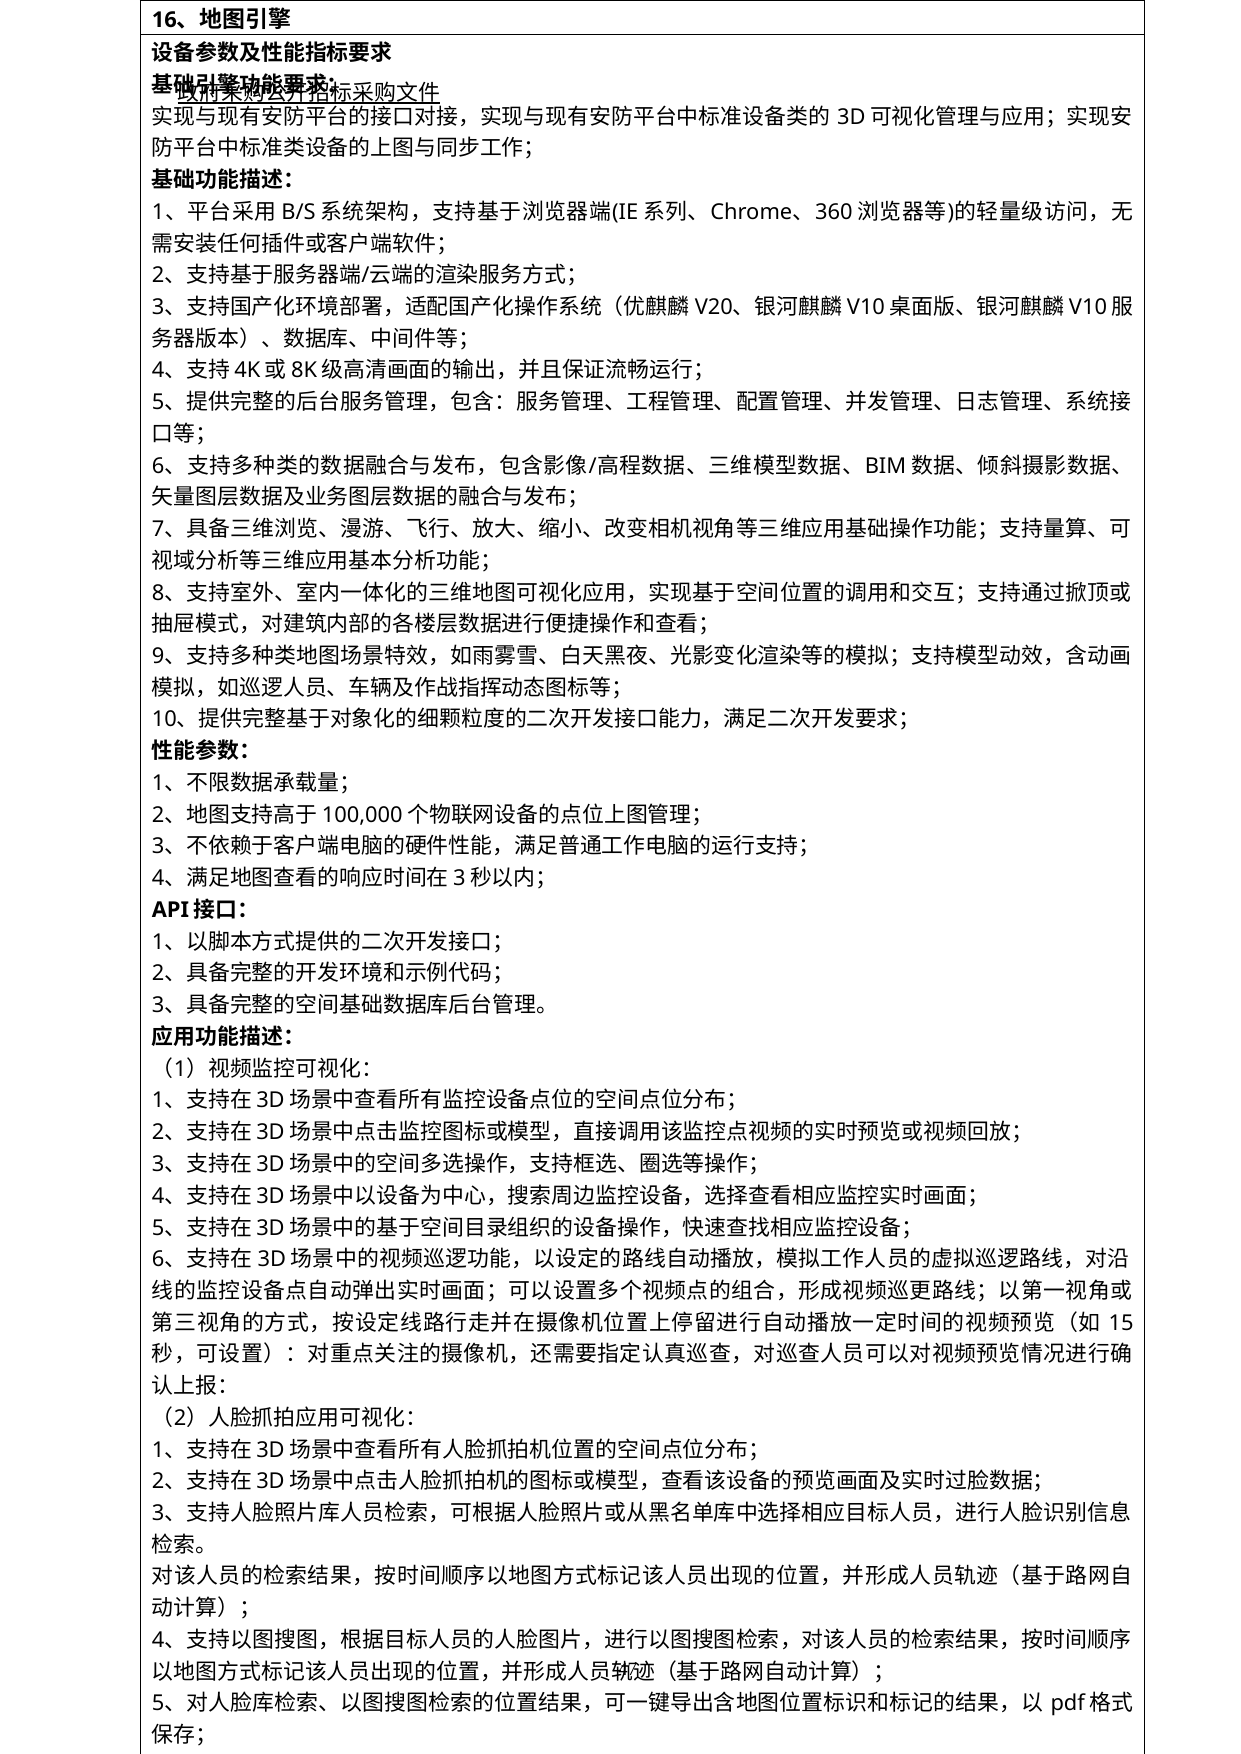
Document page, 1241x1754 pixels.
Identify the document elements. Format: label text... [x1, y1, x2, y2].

table_cell 设备参数及性能指标要求 基础引擎功能要求： 实现与现有安防平台的接口对接，实现与现有安防平台中标准设备类的3D可视化管理与应用；实现安防平台中标准类设备的上图与同步工作； 基础功能描述： 1、平台采用B/S系统架构，支持基于浏览器端(IE系列、Chrome、360浏览器等)的轻量级访问，无需安装任何插件或客户端软件； 2、支持基于服务器端/云端的渲染服务方式； 3、支持国产化环境部署，适配国产化操作系统（优麒麟V20、银河麒麟V10桌面版、银河麒麟V10服务器版本）、数据库、中间件等； 4、支持4K或8K级高清画面的输出，并且保证流畅运行； 5、提供完整的后台服务管理，包含：服务管理、工程管理、配置管理、并发管理、日志管理、系统接口等； 6、支持多种类的数据融合与发布，包含影像/高程数据、三维模型数据、BIM数据、倾斜摄影数据、矢量图层数据及业务图层数据的融合与发布； 7、具备三维浏览、漫游、飞行、放大、缩小、改变相机视角等三维应用基础操作功能；支持量算、可视域分析等三维应用基本分析功能； 8、支持室外、室内一体化的三维地图可视化应用，实现基于空间位置的调用和交互；支持通过掀顶或抽屉模式，对建筑内部的各楼层数据进行便捷操作和查看； 9、支持多种类地图场景特效，如雨雾雪、白天黑夜、光影变化渲染等的模拟；支持模型动效，含动画模拟，如巡逻人员、车辆及作战指挥动态图标等； 10、提供完整基于对象化的细颗粒度的二次开发接口能力，满足二次开发要求； 性能参数： 1、不限数据承载量； 2、地图支持高于100,000个物联网设备的点位上图管理； 3、不依赖于客户端电脑的硬件性能，满足普通工作电脑的运行支持； 4、满足地图查看的响应时间在3秒以内； API接口： 1、以脚本方式提供的二次开发接口； 2、具备完整的开发环境和示例代码； 3、具备完整的空间基础数据库后台管理。 应用功能描述： （1）视频监控可视化： 1、支持在3D场景中查看所有监控设备点位的空间点位分布； 2、支持在3D场景中点击监控图标或模型，直接调用该监控点视频的实时预览或视频回放； 3、支持在3D场景中的空间多选操作，支持框选、圈选等操作； 4、支持在3D场景中以设备为中心，搜索周边监控设备，选择查看相应监控实时画面； 5、支持在3D场景中的基于空间目录组织的设备操作，快速查找相应监控设备； 6、支持在3D场景中的视频巡逻功能，以设定的路线自动播放，模拟工作人员的虚拟巡逻路线，对沿线的监控设备点自动弹出实时画面；可以设置多个视频点的组合，形成视频巡更路线；以第一视角或第三视角的方式，按设定线路行走并在摄像机位置上停留进行自动播放一定时间的视频预览（如15秒，可设置）：对重点关注的摄像机，还需要指定认真巡查，对巡查人员可以对视频预览情况进行确认上报： （2）人脸抓拍应用可视化： 1、支持在3D场景中查看所有人脸抓拍机位置的空间点位分布； 2、支持在3D场景中点击人脸抓拍机的图标或模型，查看该设备的预览画面及实时过脸数据； 3、支持人脸照片库人员检索，可根据人脸照片或从黑名单库中选择相应目标人员，进行人脸识别信息检索。 对该人员的检索结果，按时间顺序以地图方式标记该人员出现的位置，并形成人员轨迹（基于路网自动计算）； 4、支持以图搜图，根据目标人员的人脸图片，进行以图搜图检索，对该人员的检索结果，按时间顺序以地图方式标记该人员出现的位置，并形成人员轨迹（基于路网自动计算）； 5、对人脸库检索、以图搜图检索的位置结果，可一键导出含地图位置标识和标记的结果，以pdf格式保存； （3）门禁可视化： 1、支持在3D场景中查看门禁设备的空间点位分布； 2、支持在3D场景中点击门禁图标或模型，以信息面板方式查看工况信息和人员出入详细信息； 3、支持园区、建筑、楼层级别，以图表形式查看门禁数据； 4、支持实时查看人员出入信息； 5、支持远程控制门禁的开关（需要接口支持）； （4）报警可视化应用： 1、对视频设备类报警、视频分析报警（越界报警、区域入侵报警等）、人脸黑名单告警、门禁状态报警等，能够快速定位到报警位置，同时查看联动的视频监控。做到报警定位、报警联动、报警查询功能； 2、对各类报警信息统一可视化管理，对报警信息按照等级进行配置，按照第一等级直接定位，第二等级点击定位+确认处理，第三等级点击定位的处置方式进行处理； 3、支持对报警信息的历史时空分析，根据报警时间、报警位置，对综合报警的分析结果，形成预测依据； （5）巡线追踪： 支持循线追踪：是一种提取空间道路网信息，融合到视频监控画面中的应用技术，以三维地理结构化数据为基础，把监控画面所对应的道路，叠加到监控画面中，组织成可供监控操作人员理解和操作的数字化信息。开启循路追路之后，查找目标嫌疑人/车可快速跟踪目标，以循着道路的方式查找下一路视频监控，使得跟踪、查找速度得到极大的提升。 [141, 35, 1144, 1754]
table_header 16、地图引擎 [141, 1, 1144, 34]
